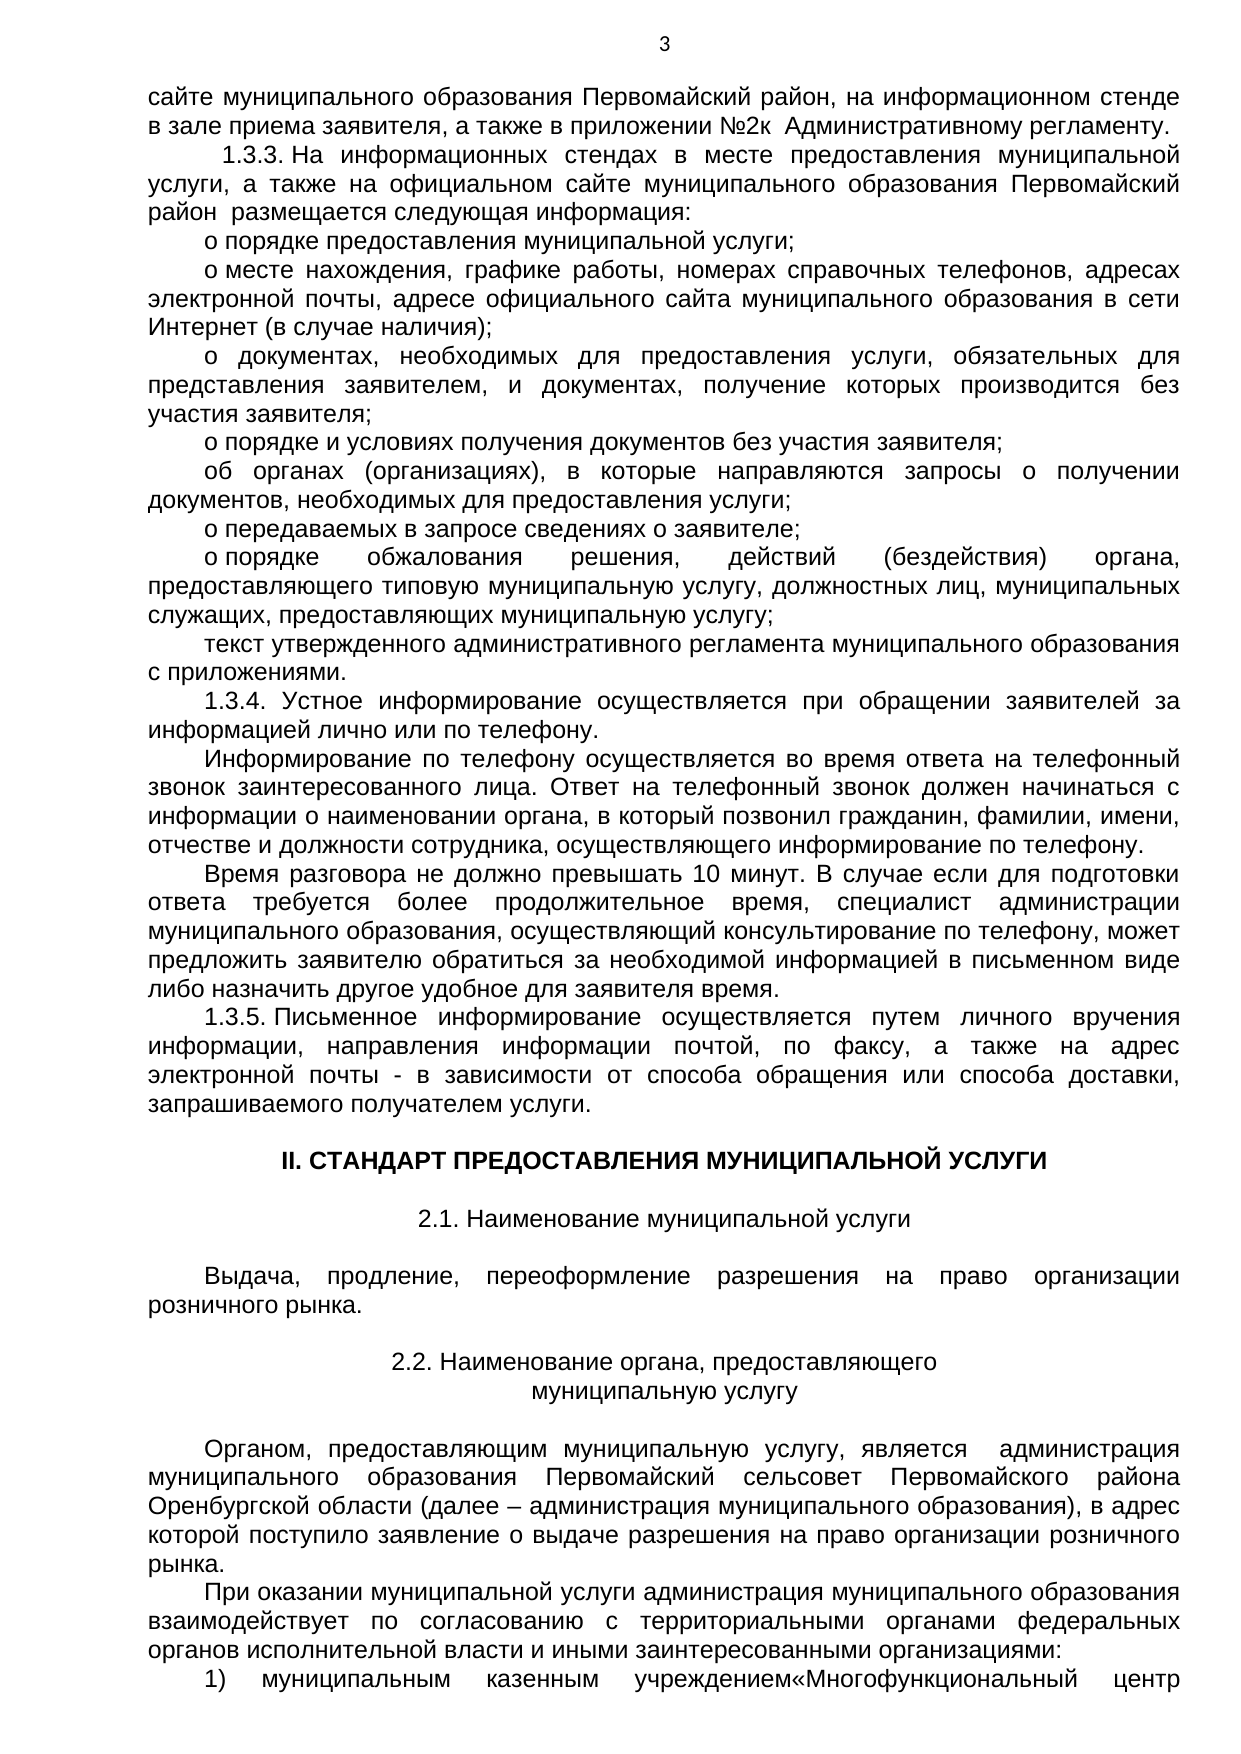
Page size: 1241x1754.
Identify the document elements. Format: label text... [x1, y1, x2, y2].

text о документах, необходимых для предоставления услуги, обязательных для представления заявителем, и документах, получение которых производится без участия заявителя; [148, 341, 1181, 427]
text о порядке и условиях получения документов без участия заявителя; [148, 427, 1181, 456]
text Выдача, продление, переоформление разрешения на право организации розничного рынка. [148, 1261, 1181, 1318]
text Время разговора не должно превышать 10 минут. В случае если для подготовки ответа требуется более продолжительное время, специалист администрации муниципального образования, осуществляющий консультирование по телефону, может предложить заявителю обратиться за необходимой информацией в письменном виде либо назначить другое удобное для заявителя время. [148, 858, 1181, 1002]
text Информирование по телефону осуществляется во время ответа на телефонный звонок заинтересованного лица. Ответ на телефонный звонок должен начинаться с информации о наименовании органа, в который позвонил гражданин, фамилии, имени, отчестве и должности сотрудника, осуществляющего информирование по телефону. [148, 743, 1181, 858]
text муниципальную услугу [148, 1376, 1181, 1405]
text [148, 1663, 1181, 1692]
text II. СТАНДАРТ ПРЕДОСТАВЛЕНИЯ МУНИЦИПАЛЬНОЙ УСЛУГИ [148, 1146, 1181, 1175]
text о месте нахождения, графике работы, номерах справочных телефонов, адресах электронной почты, адресе официального сайта муниципального образования в сети Интернет (в случае наличия); [148, 255, 1181, 341]
text 1.3.3. На информационных стендах в месте предоставления муниципальной услуги, а также на официальном сайте муниципального образования Первомайский район размещается следующая информация: [148, 140, 1181, 226]
text 1.3.4. Устное информирование осуществляется при обращении заявителей за информацией лично или по телефону. [148, 686, 1181, 743]
text 1.3.5. Письменное информирование осуществляется путем личного вручения информации, направления информации почтой, по факсу, а также на адрес электронной почты - в зависимости от способа обращения или способа доставки, запрашиваемого получателем услуги. [148, 1002, 1181, 1117]
text 2.2. Наименование органа, предоставляющего [148, 1347, 1181, 1376]
text 2.1. Наименование муниципальной услуги [148, 1203, 1181, 1232]
text Органом, предоставляющим муниципальную услугу, является администрация муниципального образования Первомайский сельсовет Первомайского района Оренбургской области (далее – администрация муниципального образования), в адрес которой поступило заявление о выдаче разрешения на право организации розничного рынка. [148, 1433, 1181, 1577]
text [148, 82, 1181, 140]
text об органах (организациях), в которые направляются запросы о получении документов, необходимых для предоставления услуги; [148, 456, 1181, 513]
text При оказании муниципальной услуги администрация муниципального образования взаимодействует по согласованию с территориальными органами федеральных органов исполнительной власти и иными заинтересованными организациями: [148, 1577, 1181, 1663]
text о передаваемых в запросе сведениях о заявителе; [148, 513, 1181, 542]
text о порядке обжалования решения, действий (бездействия) органа, предоставляющего типовую муниципальную услугу, должностных лиц, муниципальных служащих, предоставляющих муниципальную услугу; [148, 542, 1181, 628]
text текст утвержденного административного регламента муниципального образования с приложениями. [148, 628, 1181, 686]
text о порядке предоставления муниципальной услуги; [148, 226, 1181, 255]
